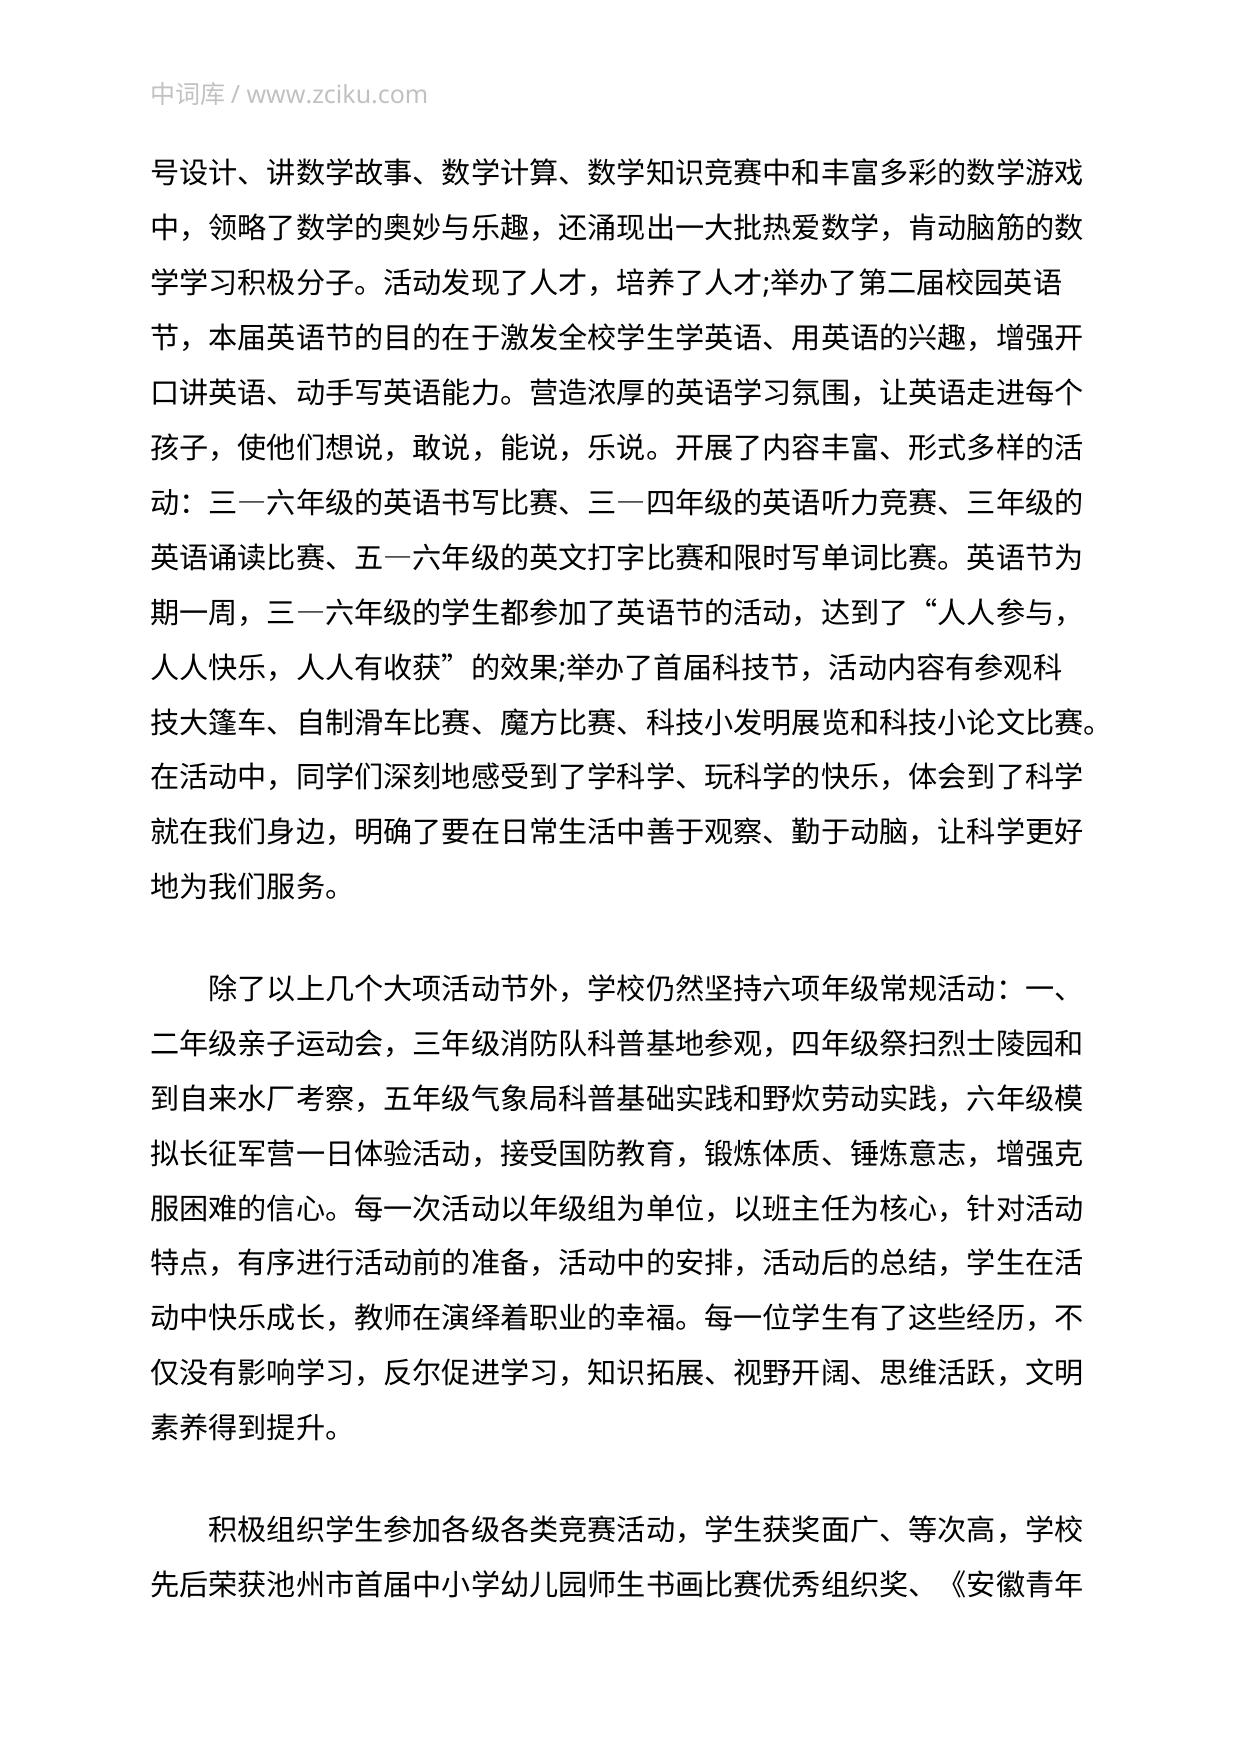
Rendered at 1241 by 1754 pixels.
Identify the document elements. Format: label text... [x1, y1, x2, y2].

text 除了以上几个大项活动节外，学校仍然坚持六项年级常规活动：一、二年级亲子运动会，三年级消防队科普基地参观，四年级祭扫烈士陵园和到自来水厂考察，五年级气象局科普基础实践和野炊劳动实践，六年级模拟长征军营一日体验活动，接受国防教育，锻炼体质、锤炼意志，增强克服困难的信心。每一次活动以年级组为单位，以班主任为核心，针对活动特点，有序进行活动前的准备，活动中的安排，活动后的总结，学生在活动中快乐成长，教师在演绎着职业的幸福。每一位学生有了这些经历，不仅没有影响学习，反尔促进学习，知识拓展、视野开阔、思维活跃，文明素养得到提升。 [150, 966, 1090, 1447]
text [150, 150, 1090, 906]
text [150, 1507, 1090, 1604]
